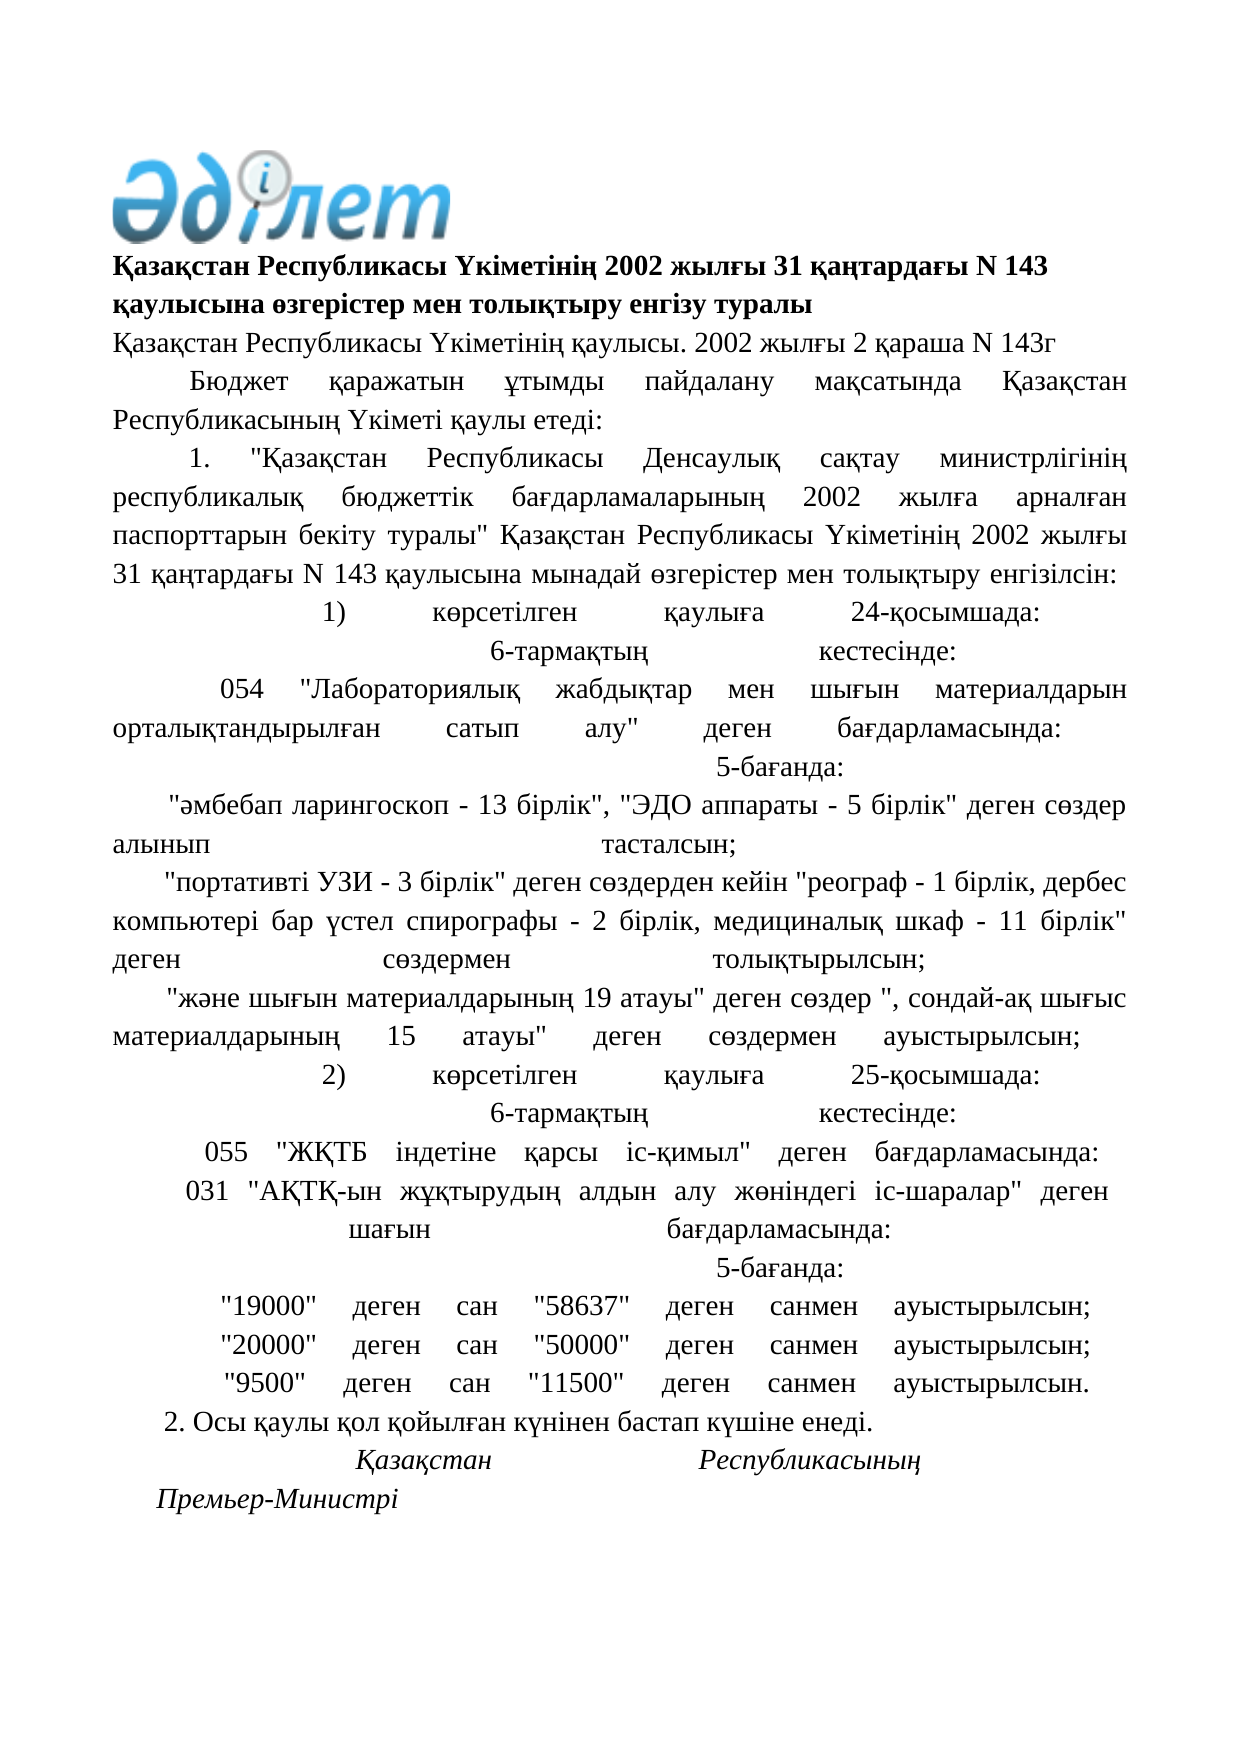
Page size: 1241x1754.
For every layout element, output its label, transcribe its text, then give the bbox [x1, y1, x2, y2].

text 1. "Қазақстан Республикасы Денсаулық сақтау министрлігінің республикалық бюджеттік бағдарламаларының 2002 жылға арналған паспорттарын бекіту туралы" Қазақстан Республикасы Үкіметінің 2002 жылғы 31 қаңтардағы N 143 қаулысына мынадай өзгерістер мен толықтыру енгізілсін: 1) көрсетілген қаулыға 24-қосымшада: 6-тармақтың кестесінде: 054 "Лабораториялық жабдықтар мен шығын материалдарын орталықтандырылған сатып алу" деген бағдарламасында: 5-бағанда: "әмбебап ларингоскоп - 13 бірлік", "ЭДО аппараты - 5 бірлік" деген сөздер алынып тасталсын; "портативті УЗИ - 3 бірлік" деген сөздерден кейін "реограф - 1 бірлік, дербес компьютері бар үстел спирографы - 2 бірлік, медициналық шкаф - 11 бірлік" деген сөздермен толықтырылсын; "және шығын материалдарының 19 атауы" деген сөздер ", сондай-ақ шығыс материалдарының 15 атауы" деген сөздермен ауыстырылсын; 2) көрсетілген қаулыға 25-қосымшада: 6-тармақтың кестесінде: 055 "ЖҚТБ індетіне қарсы іс-қимыл" деген бағдарламасында: 031 "АҚТҚ-ын жұқтырудың алдын алу жөніндегі іс-шаралар" деген шағын бағдарламасында: 5-бағанда: "19000" деген сан "58637" деген санмен ауыстырылсын; "20000" деген сан "50000" деген санмен ауыстырылсын; "9500" деген сан "11500" деген санмен ауыстырылсын. 2. Осы қаулы қол қойылған күнінен бастап күшіне енеді. [112, 440, 1128, 1437]
text Бюджет қаражатын ұтымды пайдалану мақсатында Қазақстан Республикасының Үкіметі қаулы етеді: [112, 363, 1128, 435]
text Қазақстан Республикасының Премьер-Министрі [112, 1442, 1128, 1514]
text Қазақстан Республикасы Үкіметінің 2002 жылғы 31 қаңтардағы N 143 қаулысына өзгерістер мен толықтыру енгізу туралы [112, 248, 1128, 320]
picture [112, 150, 451, 244]
text Қазақстан Республикасы Үкіметінің қаулысы. 2002 жылғы 2 қараша N 143г [112, 325, 1128, 358]
